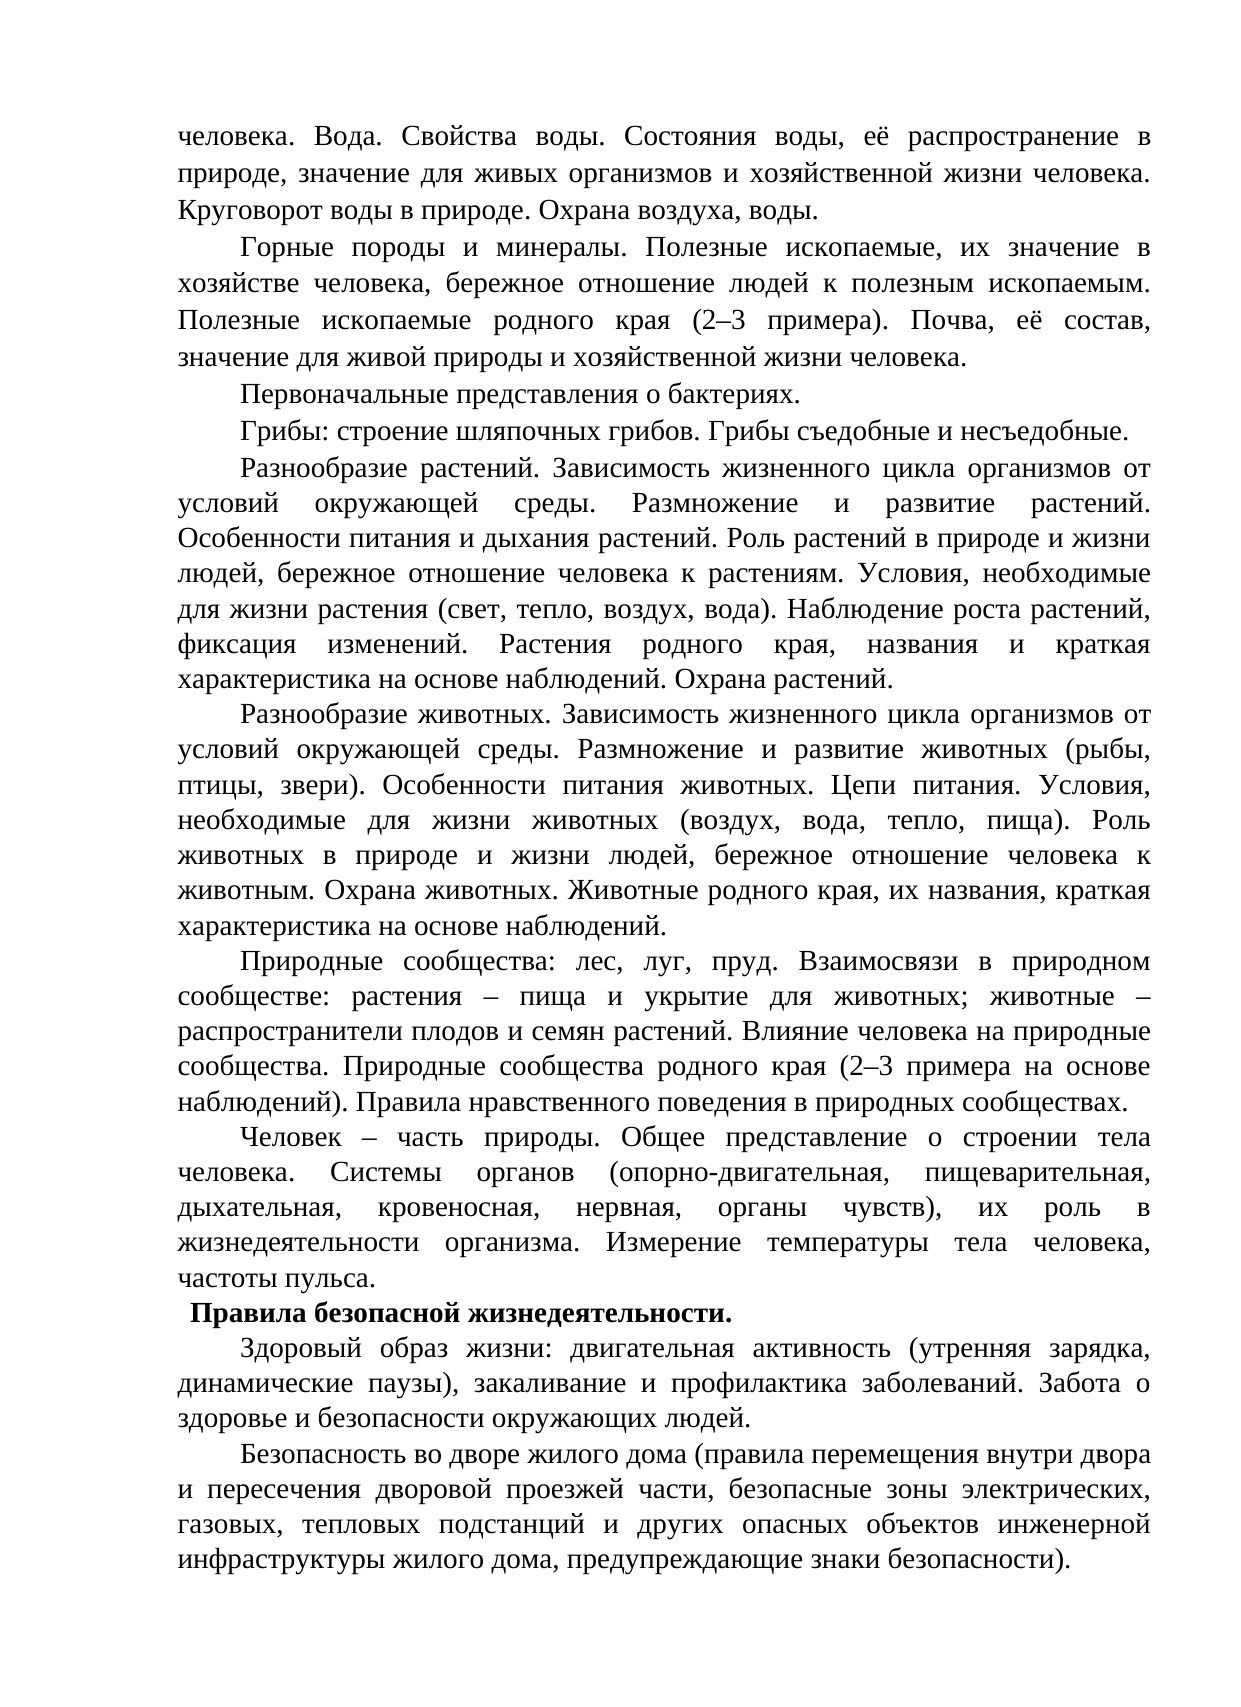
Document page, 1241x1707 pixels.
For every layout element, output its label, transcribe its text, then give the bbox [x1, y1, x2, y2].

text Безопасность во дворе жилого дома (правила перемещения внутри двора и пересечения дворовой проезжей части, безопасные зоны электрических, газовых, тепловых подстанций и других опасных объектов инженерной инфраструктуры жилого дома, предупреждающие знаки безопасности). [177, 1436, 1152, 1575]
text Первоначальные представления о бактериях. [177, 376, 1152, 410]
text Разнообразие животных. Зависимость жизненного цикла организмов от условий окружающей среды. Размножение и развитие животных (рыбы, птицы, звери). Особенности питания животных. Цепи питания. Условия, необходимые для жизни животных (воздух, вода, тепло, пища). Роль животных в природе и жизни людей, бережное отношение человека к животным. Охрана животных. Животные родного края, их названия, краткая характеристика на основе наблюдений. [177, 696, 1152, 941]
text Разнообразие растений. Зависимость жизненного цикла организмов от условий окружающей среды. Размножение и развитие растений. Особенности питания и дыхания растений. Роль растений в природе и жизни людей, бережное отношение человека к растениям. Условия, необходимые для жизни растения (свет, тепло, воздух, вода). Наблюдение роста растений, фиксация изменений. Растения родного края, названия и краткая характеристика на основе наблюдений. Охрана растений. [177, 450, 1152, 695]
text Здоровый образ жизни: двигательная активность (утренняя зарядка, динамические паузы), закаливание и профилактика заболеваний. Забота о здоровье и безопасности окружающих людей. [177, 1330, 1152, 1434]
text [177, 118, 1152, 225]
text Природные сообщества: лес, луг, пруд. Взаимосвязи в природном сообществе: растения ‒ пища и укрытие для животных; животные – распространители плодов и семян растений. Влияние человека на природные сообщества. Природные сообщества родного края (2–3 примера на основе наблюдений). Правила нравственного поведения в природных сообществах. [177, 943, 1152, 1117]
text Горные породы и минералы. Полезные ископаемые, их значение в хозяйстве человека, бережное отношение людей к полезным ископаемым. Полезные ископаемые родного края (2–3 примера). Почва, её состав, значение для живой природы и хозяйственной жизни человека. [177, 229, 1152, 373]
text Человек – часть природы. Общее представление о строении тела человека. Системы органов (опорно-двигательная, пищеварительная, дыхательная, кровеносная, нервная, органы чувств), их роль в жизнедеятельности организма. Измерение температуры тела человека, частоты пульса. [177, 1119, 1152, 1293]
text Грибы: строение шляпочных грибов. Грибы съедобные и несъедобные. [177, 413, 1152, 447]
text Правила безопасной жизнедеятельности. [190, 1295, 1152, 1328]
